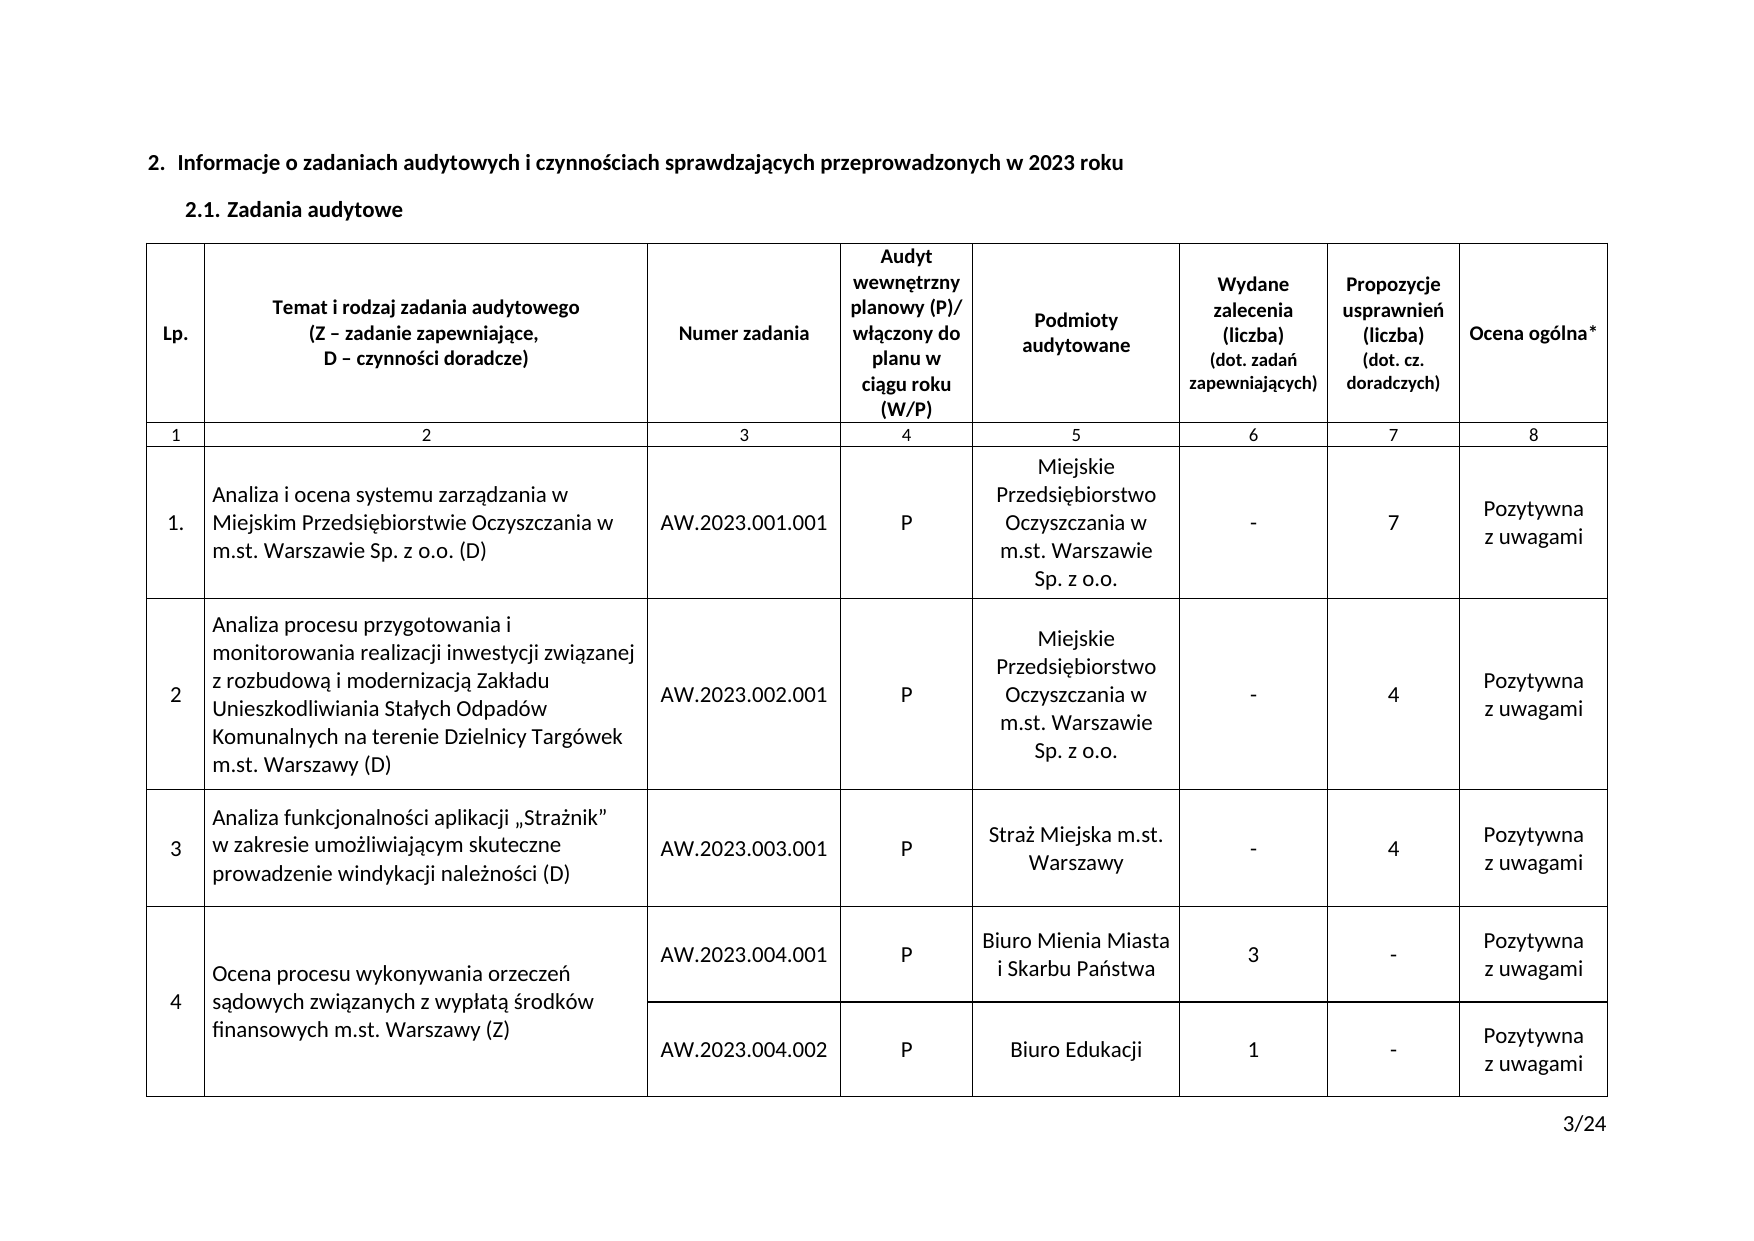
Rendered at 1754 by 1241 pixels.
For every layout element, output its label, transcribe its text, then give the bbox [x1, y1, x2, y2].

list Zadania audytowe [185, 195, 1606, 223]
table_cell - [1180, 599, 1327, 788]
table_cell Pozytywna z uwagami [1460, 599, 1607, 788]
table_cell Analiza procesu przygotowania i monitorowania realizacji inwestycji związanej z rozbudową i modernizacją Zakładu Unieszkodliwiania Stałych Odpadów Komunalnych na terenie Dzielnicy Targówek m.st. Warszawy (D) [205, 599, 647, 788]
table_cell 5 [973, 423, 1179, 446]
table_header Podmioty audytowane [973, 244, 1179, 422]
table_cell P [841, 907, 972, 1001]
table_header Ocena ogólna* [1460, 244, 1607, 422]
table_cell - [1180, 447, 1327, 598]
table_cell 7 [1328, 423, 1459, 446]
table_cell Biuro Mienia Miasta i Skarbu Państwa [973, 907, 1179, 1001]
table_cell Analiza funkcjonalności aplikacji „Strażnik” w zakresie umożliwiającym skuteczne prowadzenie windykacji należności (D) [205, 790, 647, 906]
table_header Audyt wewnętrzny planowy (P)/ włączony do planu w ciągu roku (W/P) [841, 244, 972, 422]
table_cell 1 [147, 423, 204, 446]
table_header Temat i rodzaj zadania audytowego (Z – zadanie zapewniające, D – czynności doradcze) [205, 244, 647, 422]
table_header Wydane zalecenia (liczba) (dot. zadań zapewniających) [1180, 244, 1327, 422]
table_cell Pozytywna z uwagami [1460, 907, 1607, 1001]
table_cell 4 [147, 907, 204, 1096]
table_cell 3 [1180, 907, 1327, 1001]
table_cell 4 [1328, 599, 1459, 788]
table_cell Straż Miejska m.st. Warszawy [973, 790, 1179, 906]
table_cell Pozytywna z uwagami [1460, 1003, 1607, 1096]
table_cell Miejskie Przedsiębiorstwo Oczyszczania w m.st. Warszawie Sp. z o.o. [973, 599, 1179, 788]
table_cell P [841, 1003, 972, 1096]
table_header Numer zadania [648, 244, 840, 422]
table_cell Biuro Edukacji [973, 1003, 1179, 1096]
table_cell 4 [1328, 790, 1459, 906]
table_header Propozycje usprawnień (liczba) (dot. cz. doradczych) [1328, 244, 1459, 422]
table_cell P [841, 599, 972, 788]
table_cell P [841, 790, 972, 906]
table_cell 7 [1328, 447, 1459, 598]
table_cell 1 [1180, 1003, 1327, 1096]
table_cell 3 [147, 790, 204, 906]
table_cell 8 [1460, 423, 1607, 446]
table_cell Miejskie Przedsiębiorstwo Oczyszczania w m.st. Warszawie Sp. z o.o. [973, 447, 1179, 598]
table_cell P [841, 447, 972, 598]
list Informacje o zadaniach audytowych i czynnościach sprawdzających przeprowadzonych w 2023 roku [148, 148, 1606, 176]
table_cell Analiza i ocena systemu zarządzania w Miejskim Przedsiębiorstwie Oczyszczania w m.st. Warszawie Sp. z o.o. (D) [205, 447, 647, 598]
table_cell - [1328, 1003, 1459, 1096]
table_cell AW.2023.002.001 [648, 599, 840, 788]
table_cell 6 [1180, 423, 1327, 446]
table_cell Pozytywna z uwagami [1460, 790, 1607, 906]
table_cell Ocena procesu wykonywania orzeczeń sądowych związanych z wypłatą środków finansowych m.st. Warszawy (Z) [205, 907, 647, 1096]
table_cell AW.2023.003.001 [648, 790, 840, 906]
table_cell Pozytywna z uwagami [1460, 447, 1607, 598]
table_cell 3 [648, 423, 840, 446]
table_cell - [1328, 907, 1459, 1001]
table_cell 2 [147, 599, 204, 788]
table_header Lp. [147, 244, 204, 422]
table_cell AW.2023.001.001 [648, 447, 840, 598]
table_cell - [1180, 790, 1327, 906]
table_cell AW.2023.004.002 [648, 1003, 840, 1096]
table_cell 4 [841, 423, 972, 446]
table_cell 2 [205, 423, 647, 446]
table_cell AW.2023.004.001 [648, 907, 840, 1001]
table_cell 1. [147, 447, 204, 598]
